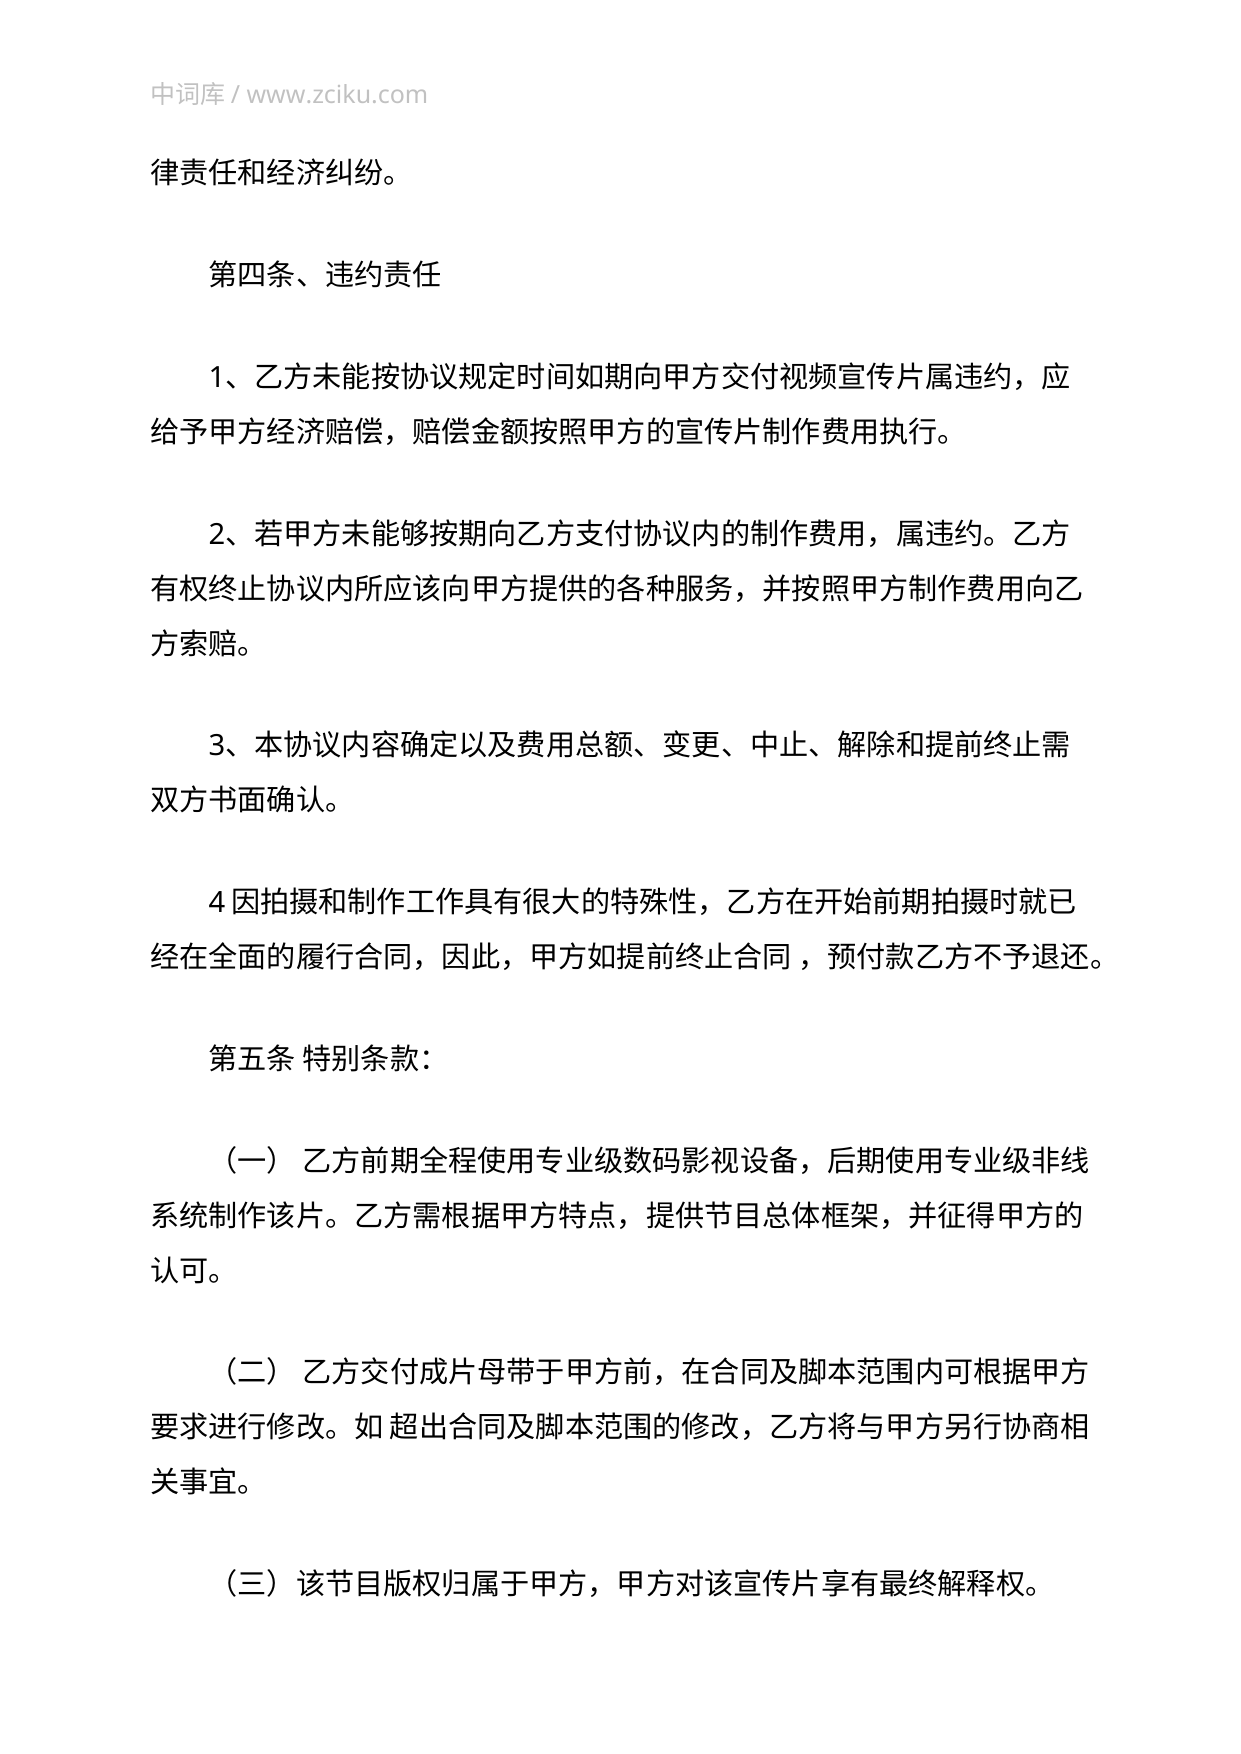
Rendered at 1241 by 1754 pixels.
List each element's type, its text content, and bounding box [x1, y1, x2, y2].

text （一） 乙方前期全程使用专业级数码影视设备，后期使用专业级非线系统制作该片。乙方需根据甲方特点，提供节目总体框架，并征得甲方的认可。 [150, 1137, 1090, 1289]
text 第五条 特别条款： [150, 1036, 1090, 1078]
text （三）该节目版权归属于甲方，甲方对该宣传片享有最终解释权。 [150, 1560, 1090, 1603]
text 第四条、违约责任 [150, 252, 1090, 294]
text 1、乙方未能按协议规定时间如期向甲方交付视频宣传片属违约，应给予甲方经济赔偿，赔偿金额按照甲方的宣传片制作费用执行。 [150, 353, 1090, 451]
text 4因拍摄和制作工作具有很大的特殊性，乙方在开始前期拍摄时就已经在全面的履行合同，因此，甲方如提前终止合同 ，预付款乙方不予退还。 [150, 879, 1090, 976]
text 3、本协议内容确定以及费用总额、变更、中止、解除和提前终止需双方书面确认。 [150, 722, 1090, 819]
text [150, 150, 1090, 192]
text （二） 乙方交付成片母带于甲方前，在合同及脚本范围内可根据甲方要求进行修改。如 超出合同及脚本范围的修改，乙方将与甲方另行协商相关事宜。 [150, 1349, 1090, 1501]
text 2、若甲方未能够按期向乙方支付协议内的制作费用，属违约。乙方有权终止协议内所应该向甲方提供的各种服务，并按照甲方制作费用向乙方索赔。 [150, 510, 1090, 662]
